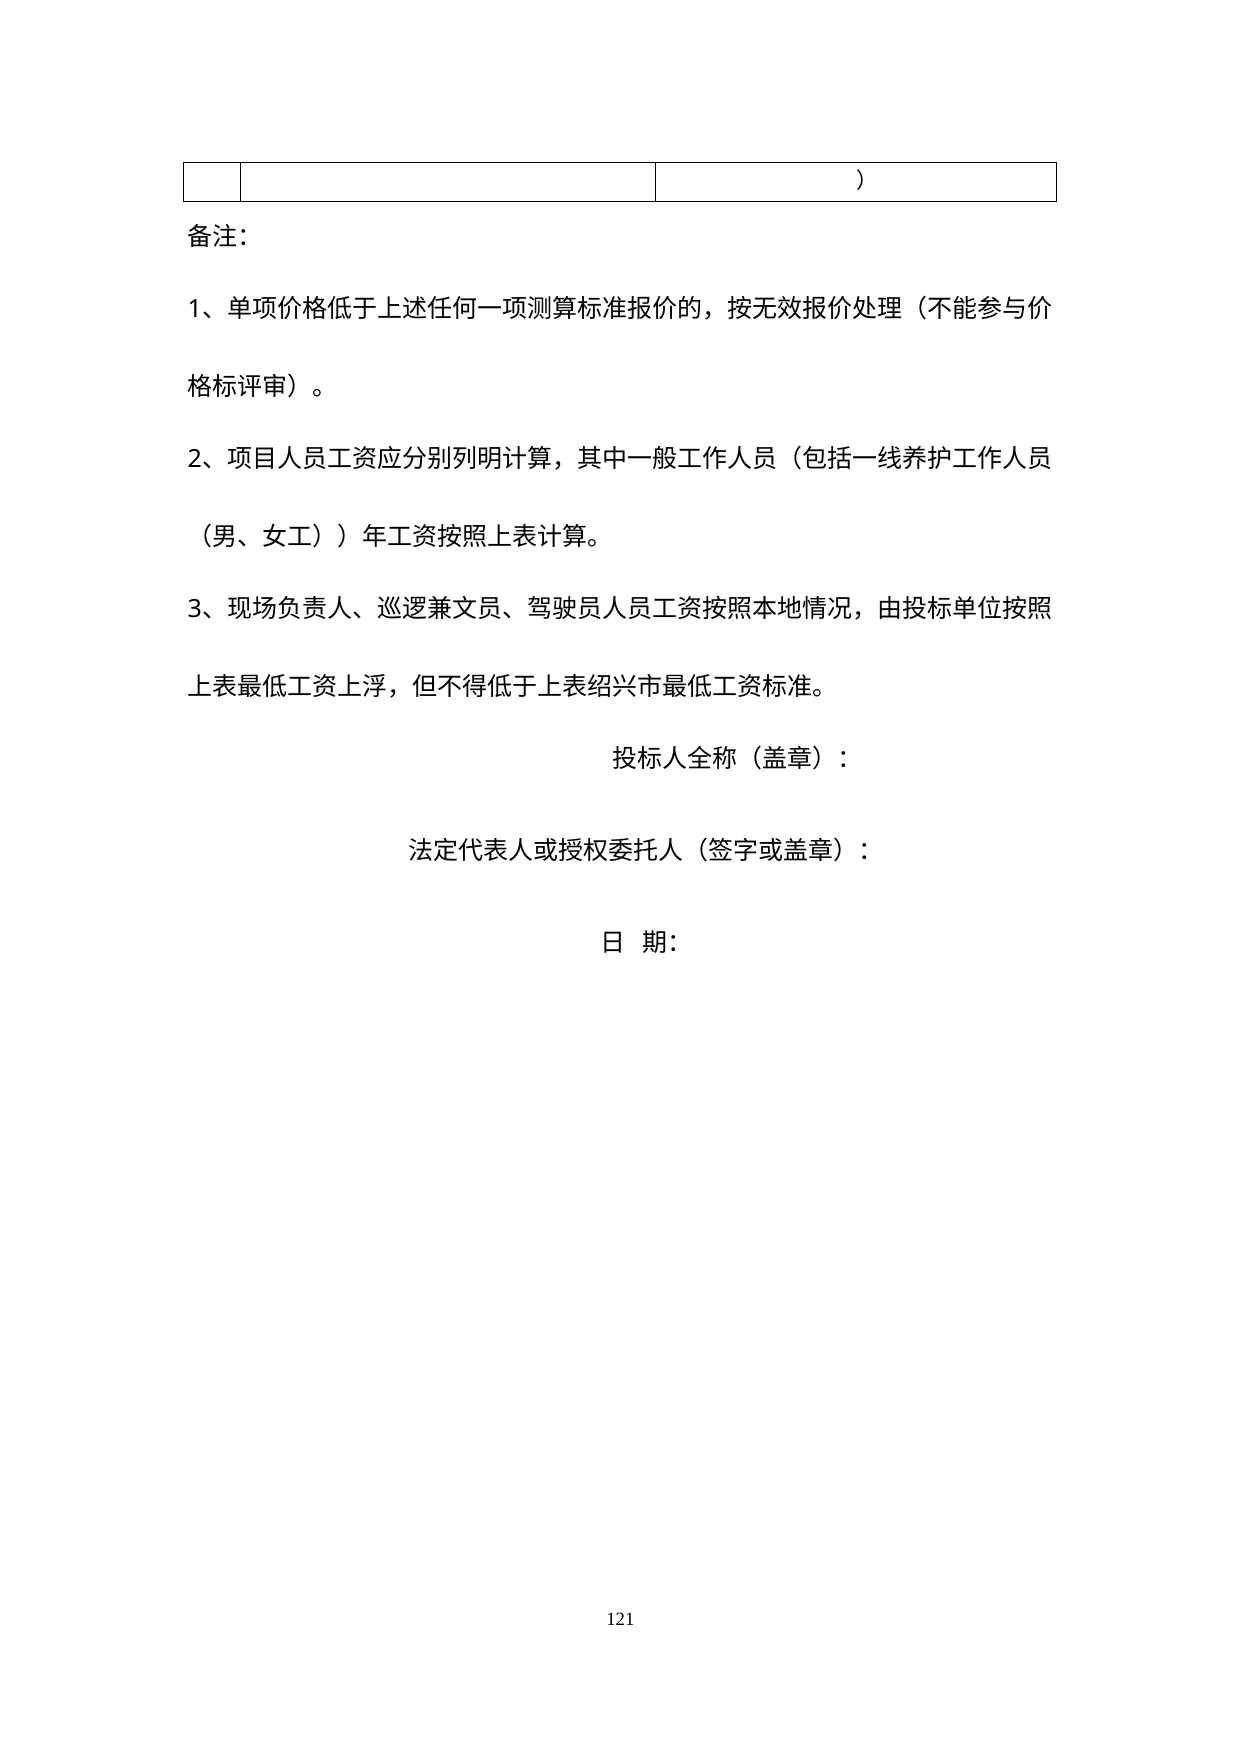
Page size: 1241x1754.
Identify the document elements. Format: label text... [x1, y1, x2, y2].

text 法定代表人或授权委托人（签字或盖章）： [187, 816, 1053, 881]
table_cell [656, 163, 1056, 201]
text 投标人全称（盖章）： [187, 724, 1053, 789]
text 备注： [187, 202, 1053, 267]
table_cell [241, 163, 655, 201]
text 2、项目人员工资应分别列明计算，其中一般工作人员（包括一线养护工作人员（男、女工））年工资按照上表计算。 [187, 424, 1053, 567]
text 3、现场负责人、巡逻兼文员、驾驶员人员工资按照本地情况，由投标单位按照上表最低工资上浮，但不得低于上表绍兴市最低工资标准。 [187, 574, 1053, 717]
text 日 期： [187, 908, 1053, 973]
text 1、单项价格低于上述任何一项测算标准报价的，按无效报价处理（不能参与价格标评审）。 [187, 274, 1053, 417]
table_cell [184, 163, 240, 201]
